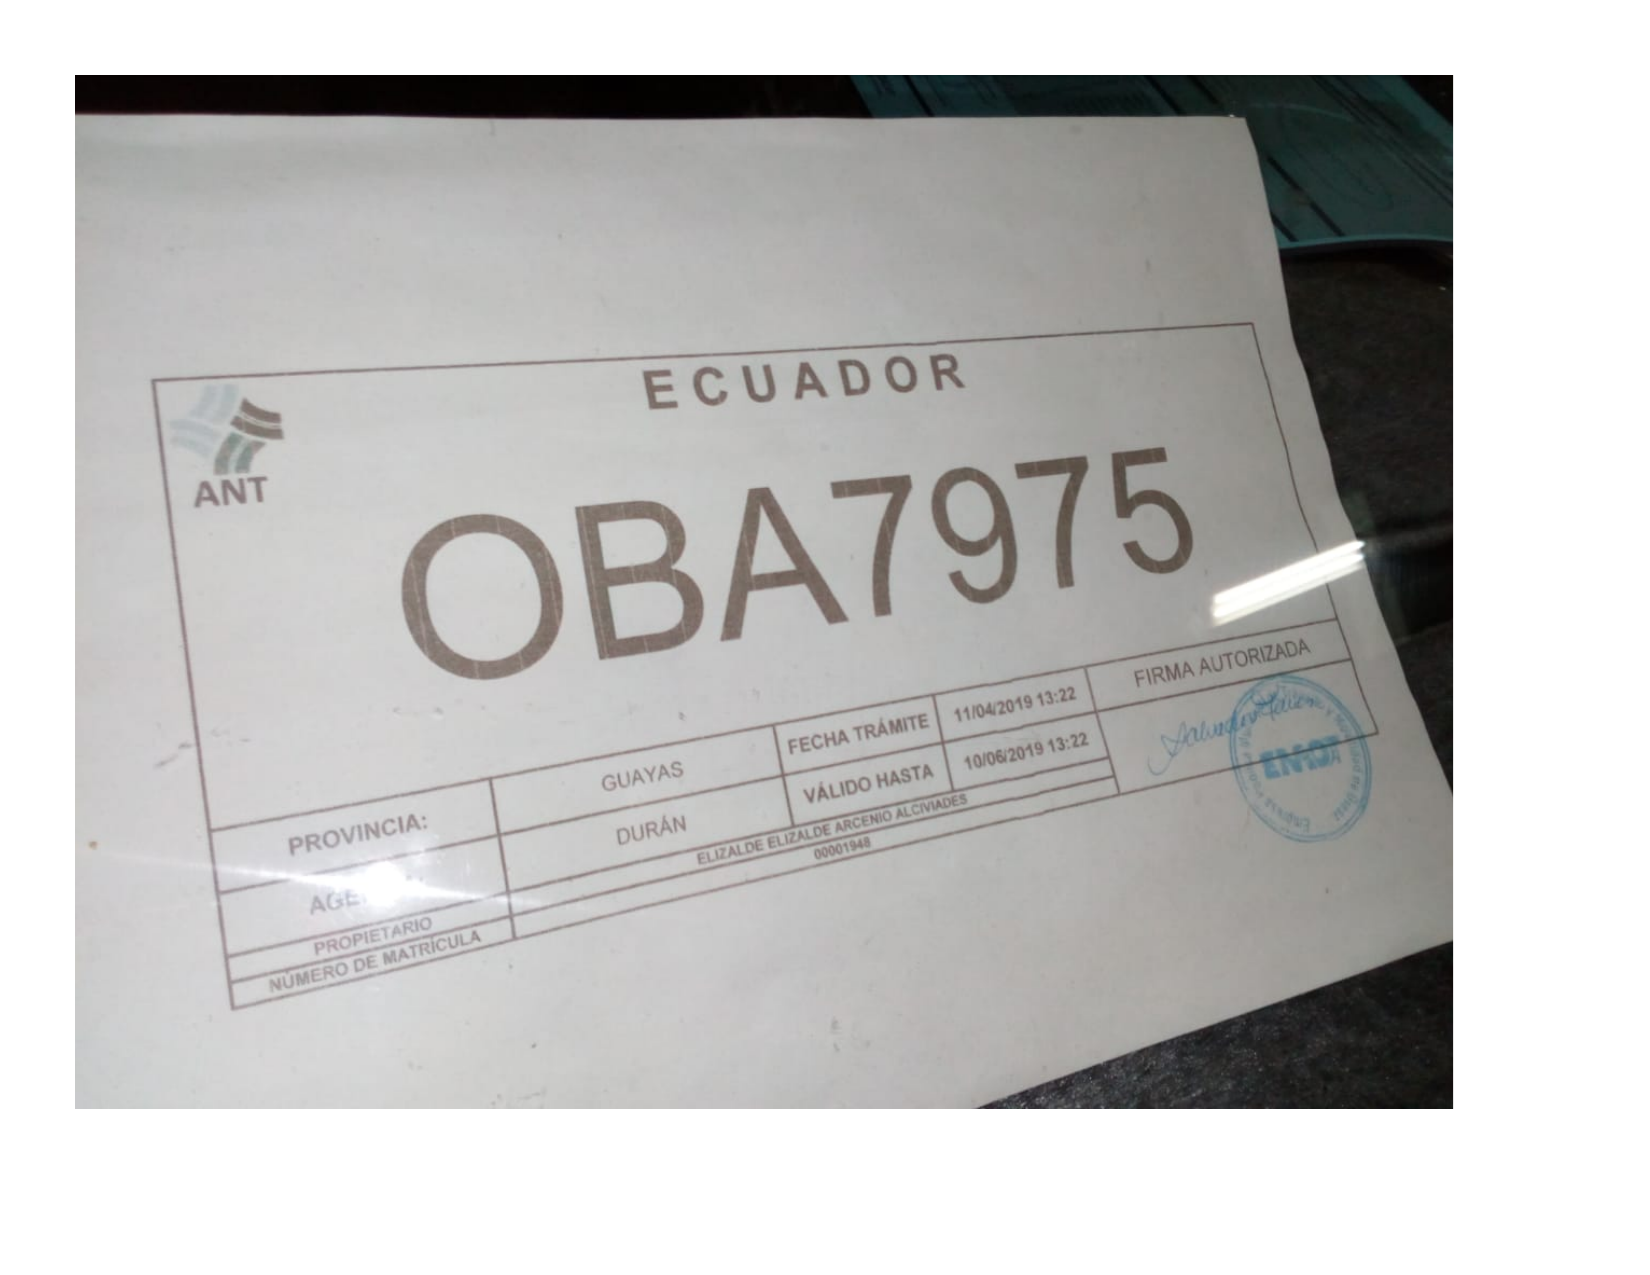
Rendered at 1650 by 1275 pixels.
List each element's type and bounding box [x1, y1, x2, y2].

picture [75, 75, 1454, 1109]
